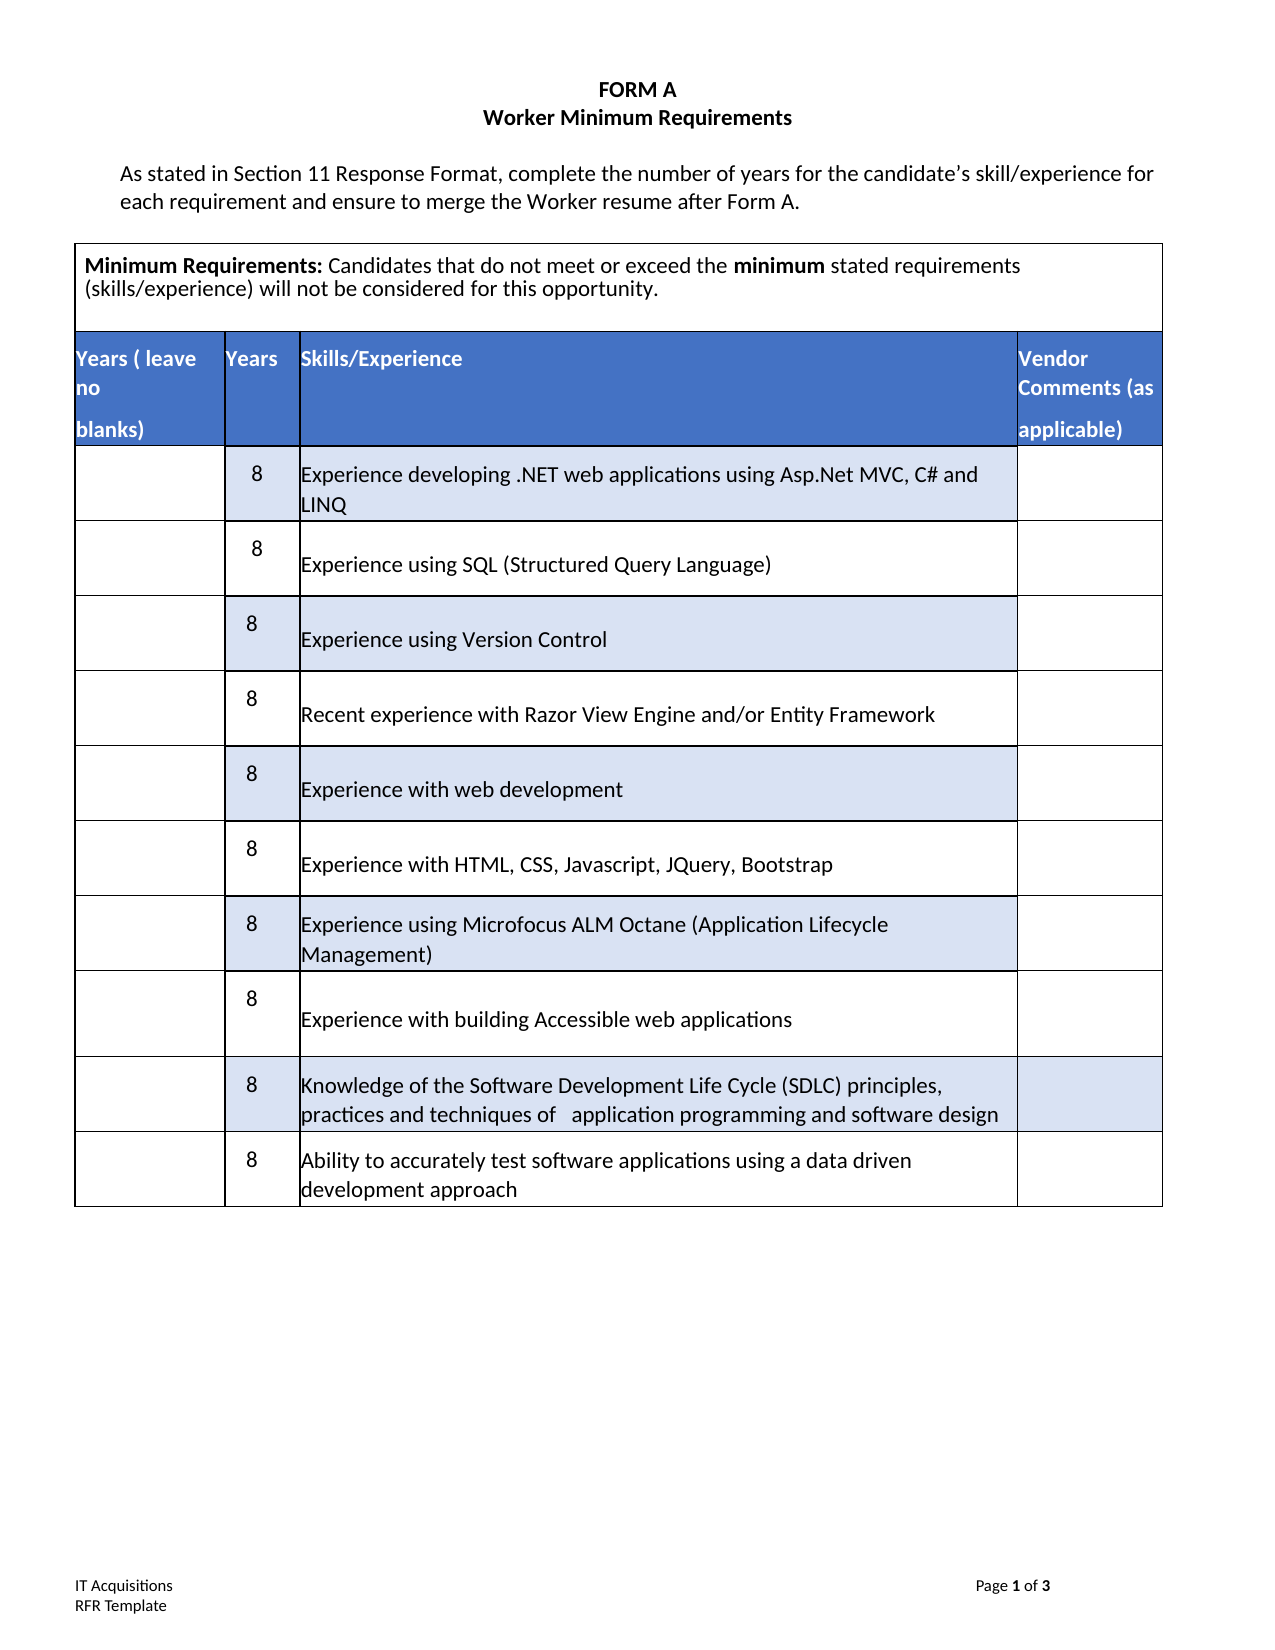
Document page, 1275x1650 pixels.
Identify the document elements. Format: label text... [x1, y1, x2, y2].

table_cell Years [226, 332, 299, 445]
table_cell [76, 1132, 224, 1206]
table_cell [1018, 746, 1162, 820]
table_cell Experience with web development [301, 747, 1017, 820]
table_cell Experience using Microfocus ALM Octane (Application Lifecycle Management) [301, 897, 1017, 970]
table_cell [1018, 671, 1162, 745]
table_cell [76, 746, 224, 820]
table_cell Recent experience with Razor View Engine and/or Entity Framework [301, 672, 1017, 745]
table_cell [1018, 446, 1162, 520]
table_cell Experience with building Accessible web applications [301, 972, 1017, 1056]
table_cell 8 [226, 522, 299, 595]
table_cell 8 [226, 1132, 299, 1206]
table_cell Vendor Comments (as applicable) [1018, 332, 1162, 445]
table_cell Experience using Version Control [301, 597, 1017, 670]
table_cell [1018, 821, 1162, 895]
table_cell 8 [226, 597, 299, 670]
table_cell [1018, 1132, 1162, 1206]
table_cell Knowledge of the Software Development Life Cycle (SDLC) principles, practices and techniques of application programming and software design [301, 1057, 1017, 1131]
table_cell 8 [226, 972, 299, 1056]
table_cell [76, 596, 224, 670]
table_cell [76, 671, 224, 745]
text FORM A [75, 75, 1200, 103]
table_cell [76, 971, 224, 1056]
table_cell Years ( leave no blanks) [76, 332, 224, 445]
table_header Minimum Requirements: Candidates that do not meet or exceed the minimum stated requirements (skills/experience) will not be considered for this opportunity. [76, 244, 1162, 331]
table_cell [76, 896, 224, 970]
text Worker Minimum Requirements [75, 103, 1200, 131]
table_cell 8 [226, 747, 299, 820]
table_cell [76, 446, 224, 520]
table_cell 8 [226, 447, 299, 520]
table_cell Experience developing .NET web applications using Asp.Net MVC, C# and LINQ [301, 447, 1017, 520]
table_cell [76, 1057, 224, 1131]
table_cell [1018, 596, 1162, 670]
table_cell [1018, 896, 1162, 970]
table_cell Experience using SQL (Structured Query Language) [301, 522, 1017, 595]
table_cell [1018, 521, 1162, 595]
table_cell [1018, 1057, 1162, 1131]
table_cell Experience with HTML, CSS, Javascript, JQuery, Bootstrap [301, 822, 1017, 895]
text As stated in Section 11 Response Format, complete the number of years for the candidate’s skill/experience for each requirement and ensure to merge the Worker resume after Form A. [120, 159, 1200, 215]
table_cell Skills/Experience [301, 332, 1017, 445]
table_cell 8 [226, 672, 299, 745]
table_cell 8 [226, 897, 299, 970]
table_cell [76, 821, 224, 895]
table_cell [1018, 971, 1162, 1056]
table_cell [76, 521, 224, 595]
table_cell 8 [226, 1057, 299, 1131]
table_cell 8 [226, 822, 299, 895]
table_cell Ability to accurately test software applications using a data driven development approach [301, 1132, 1017, 1206]
